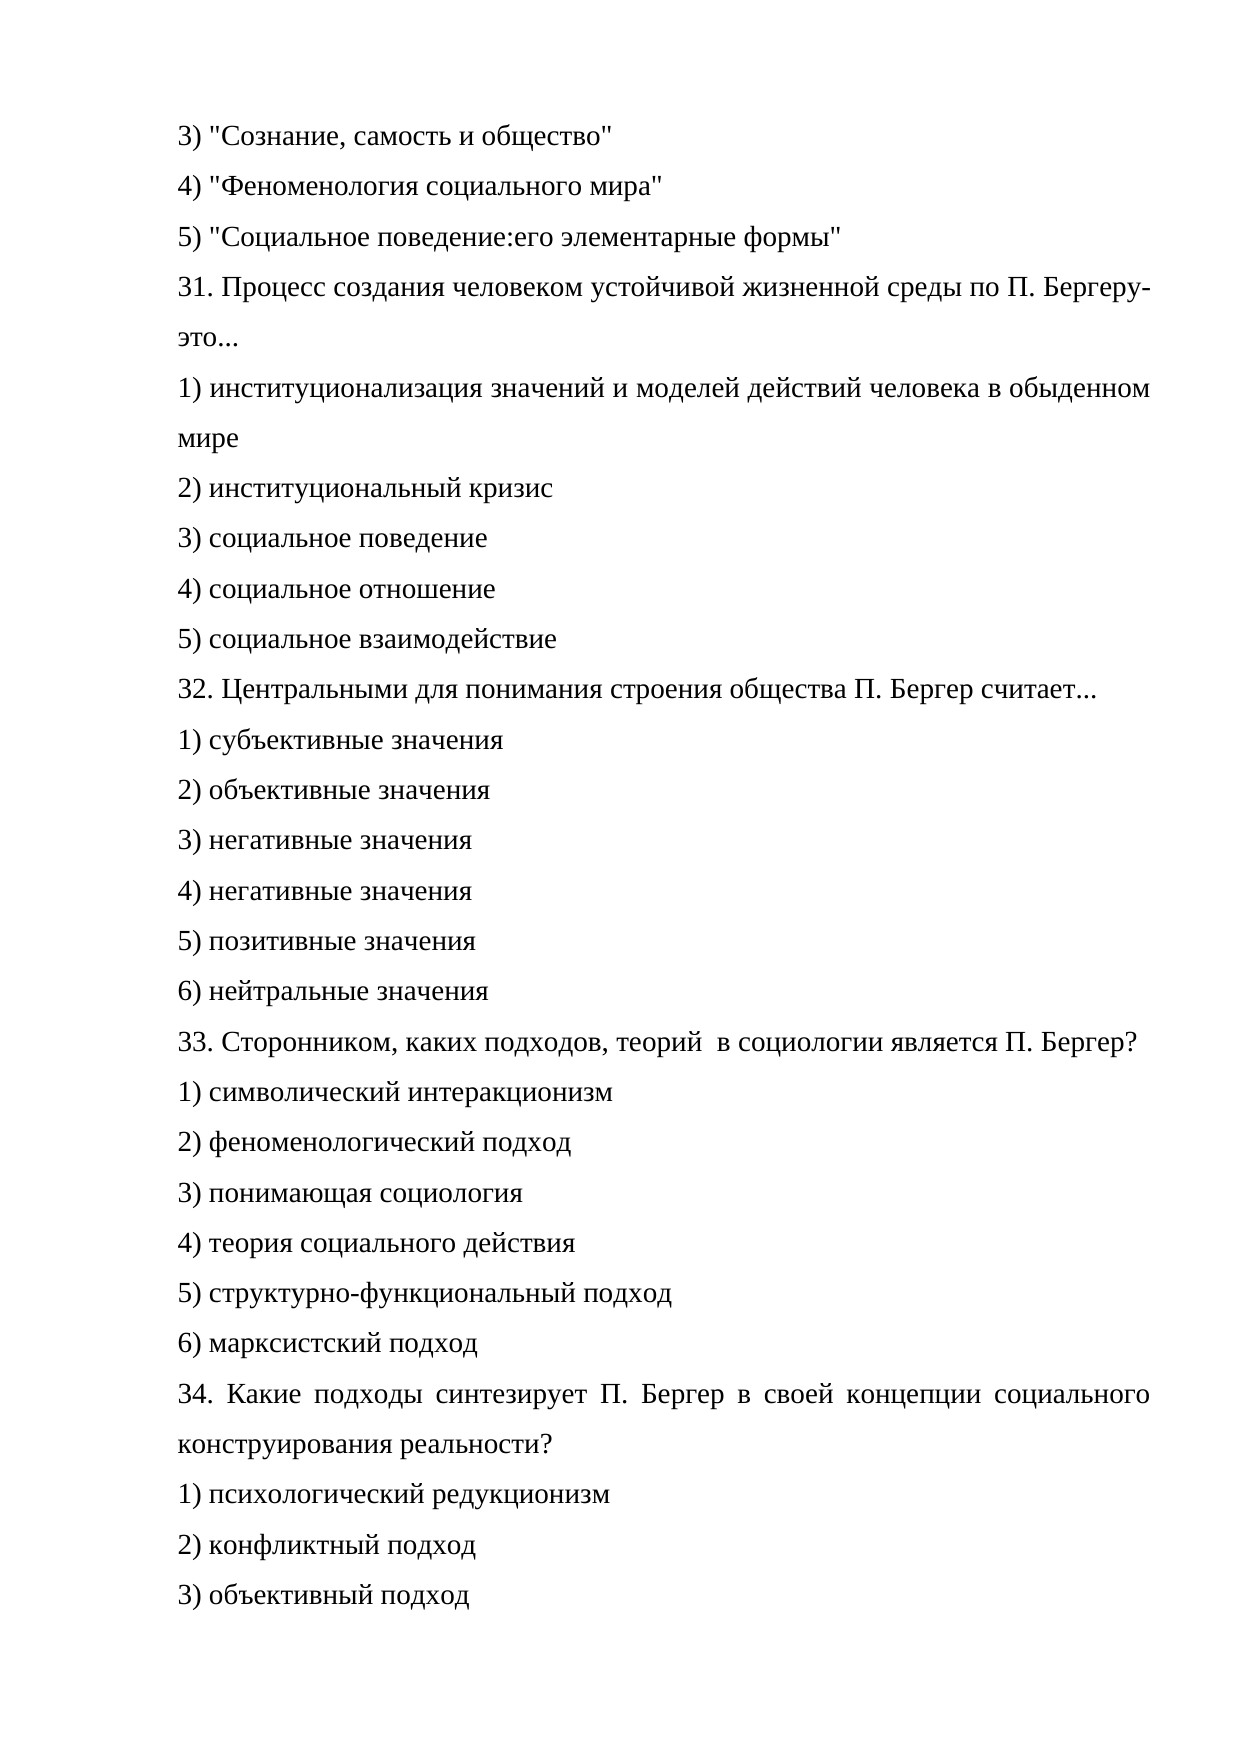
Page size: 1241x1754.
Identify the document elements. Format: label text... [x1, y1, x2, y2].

text 3) негативные значения [177, 822, 1152, 856]
text 5) структурно-функциональный подход [177, 1275, 1152, 1309]
text 3) социальное поведение [177, 521, 1152, 554]
text 5) социальное взаимодействие [177, 621, 1152, 655]
text 6) марксистский подход [177, 1326, 1152, 1359]
text 3) "Сознание, самость и общество" [177, 118, 1152, 152]
text 1) субъективные значения [177, 722, 1152, 755]
text 2) объективные значения [177, 772, 1152, 806]
text 6) нейтральные значения [177, 973, 1152, 1007]
text 4) "Феноменология социального мира" [177, 168, 1152, 202]
text 4) теория социального действия [177, 1225, 1152, 1258]
text 32. Центральными для понимания строения общества П. Бергер считает... [177, 672, 1152, 705]
text 2) конфликтный подход [177, 1527, 1152, 1560]
text 2) институциональный кризис [177, 470, 1152, 504]
text 33. Сторонником, каких подходов, теорий в социологии является П. Бергер? [177, 1024, 1152, 1057]
text 34. Какие подходы синтезирует П. Бергер в своей концепции социального конструирования реальности? [177, 1376, 1152, 1460]
text 5) "Социальное поведение:его элементарные формы" [177, 219, 1152, 252]
text 3) понимающая социология [177, 1175, 1152, 1208]
text 4) социальное отношение [177, 571, 1152, 604]
text 2) феноменологический подход [177, 1124, 1152, 1158]
text 31. Процесс создания человеком устойчивой жизненной среды по П. Бергеру- это... [177, 269, 1152, 353]
text 1) институционализация значений и моделей действий человека в обыденном мире [177, 370, 1152, 453]
text 1) психологический редукционизм [177, 1477, 1152, 1510]
text 1) символический интеракционизм [177, 1074, 1152, 1108]
text 4) негативные значения [177, 873, 1152, 906]
text 5) позитивные значения [177, 923, 1152, 957]
text 3) объективный подход [177, 1577, 1152, 1611]
